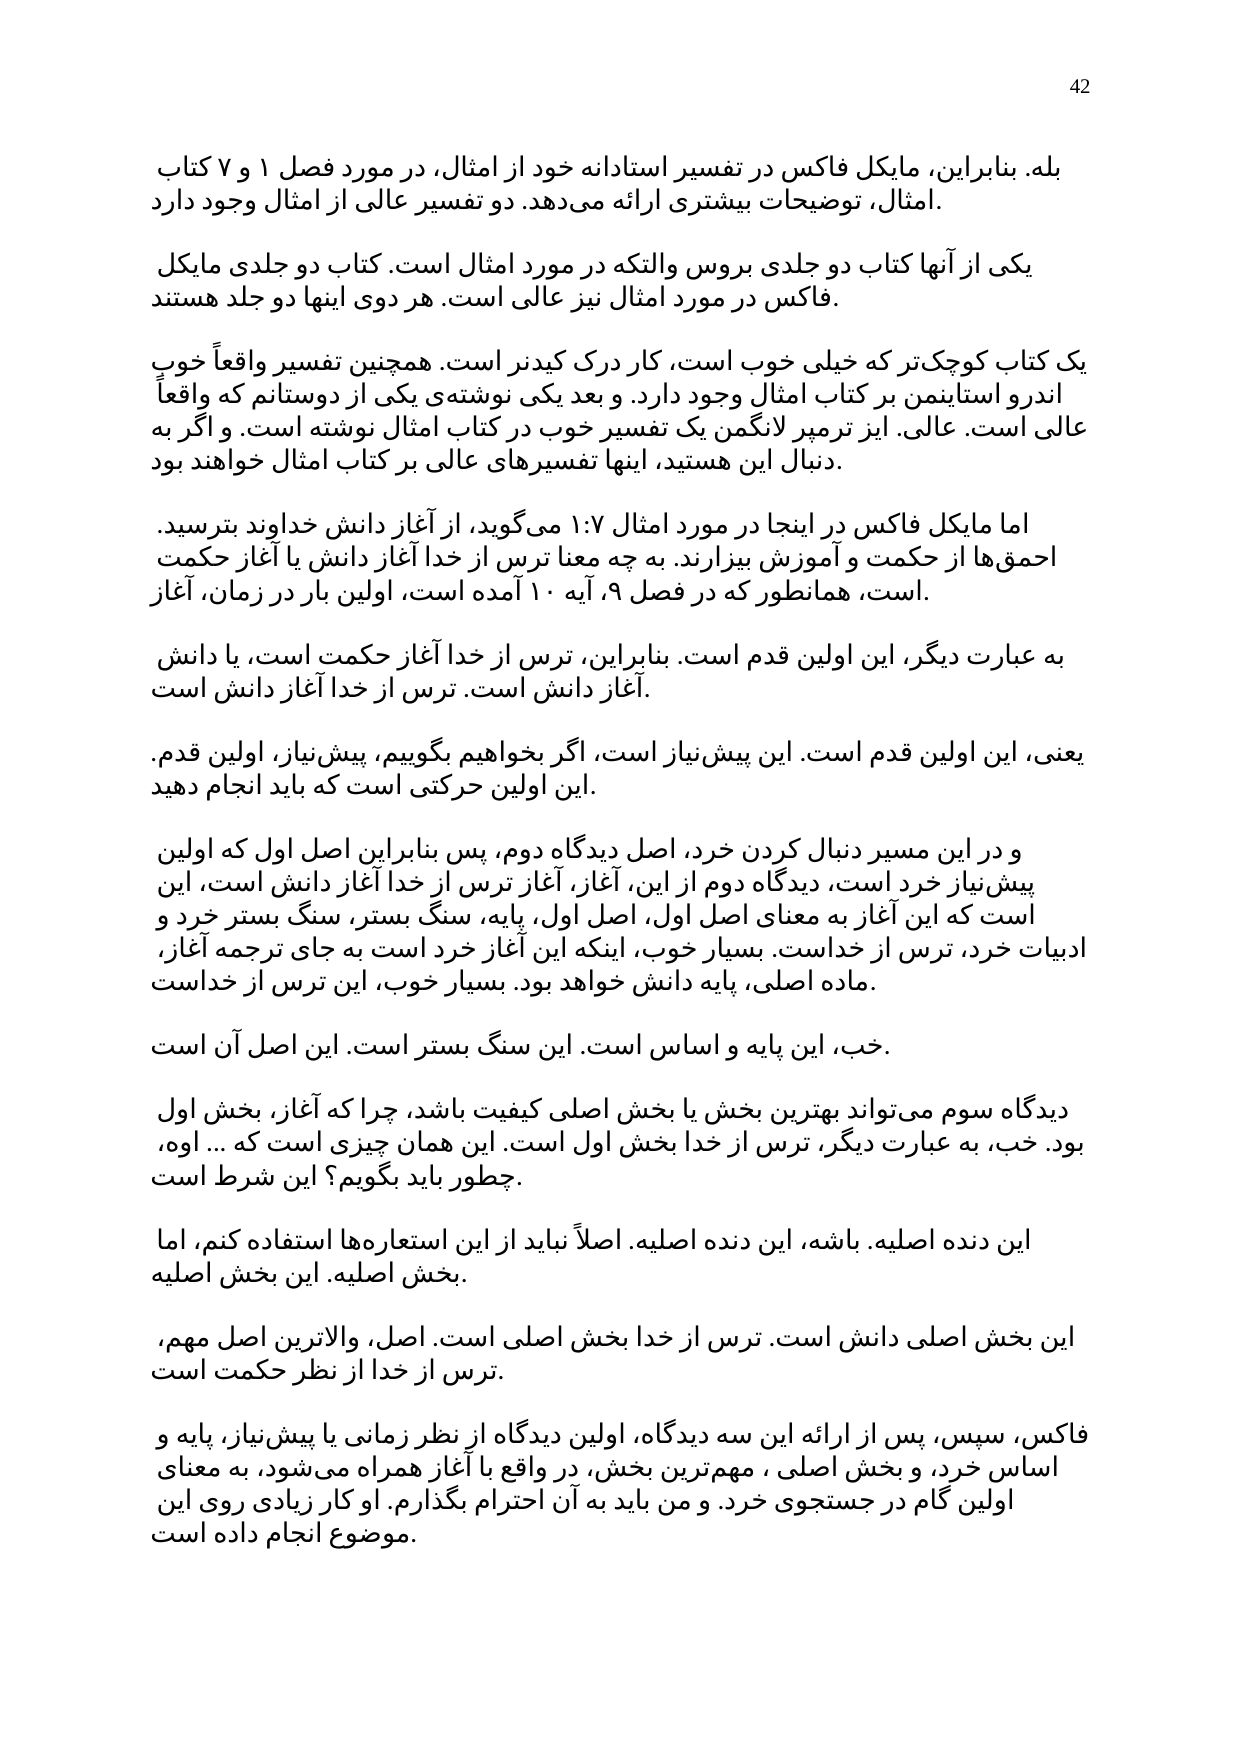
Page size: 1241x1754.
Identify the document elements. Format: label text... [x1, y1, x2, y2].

text و در این مسیر دنبال کردن خرد، اصل دیدگاه دوم، پس بنابراین اصل اول که اولین پیش‌نیاز خرد است، دیدگاه دوم از این، آغاز، آغاز ترس از خدا آغاز دانش است، این است که این آغاز به معنای اصل اول، اصل اول، پایه، سنگ بستر، سنگ بستر خرد و ادبیات خرد، ترس از خداست. بسیار خوب، اینکه این آغاز خرد است به جای ترجمه آغاز، ماده اصلی، پایه دانش خواهد بود. بسیار خوب، این ترس از خداست. [150, 832, 1090, 997]
text دیدگاه سوم می‌تواند بهترین بخش یا بخش اصلی کیفیت باشد، چرا که آغاز، بخش اول بود. خب، به عبارت دیگر، ترس از خدا بخش اول است. این همان چیزی است که ... اوه، چطور باید بگویم؟ این شرط است. [150, 1093, 1090, 1192]
text فاکس، سپس، پس از ارائه این سه دیدگاه، اولین دیدگاه از نظر زمانی یا پیش‌نیاز، پایه و اساس خرد، و بخش اصلی ، مهم‌ترین بخش، در واقع با آغاز همراه می‌شود، به معنای اولین گام در جستجوی خرد. و من باید به آن احترام بگذارم. او کار زیادی روی این موضوع انجام داده است. [150, 1417, 1090, 1549]
text یکی از آنها کتاب دو جلدی بروس والتکه در مورد امثال است. کتاب دو جلدی مایکل فاکس در مورد امثال نیز عالی است. هر دوی اینها دو جلد هستند. [150, 247, 1090, 313]
text بله. بنابراین، مایکل فاکس در تفسیر استادانه خود از امثال، در مورد فصل ۱ و ۷ کتاب امثال، توضیحات بیشتری ارائه می‌دهد. دو تفسیر عالی از امثال وجود دارد. [150, 150, 1090, 216]
text به عبارت دیگر، این اولین قدم است. بنابراین، ترس از خدا آغاز حکمت است، یا دانش آغاز دانش است. ترس از خدا آغاز دانش است. [150, 638, 1090, 704]
text یک کتاب کوچک‌تر که خیلی خوب است، کار درک کیدنر است. همچنین تفسیر واقعاً خوب اندرو استاینمن بر کتاب امثال وجود دارد. و بعد یکی نوشته‌ی یکی از دوستانم که واقعاً عالی است. عالی. ایز ترمپر لانگمن یک تفسیر خوب در کتاب امثال نوشته است. و اگر به دنبال این هستید، اینها تفسیرهای عالی بر کتاب امثال خواهند بود. [150, 344, 1090, 476]
text یعنی، این اولین قدم است. این پیش‌نیاز است، اگر بخواهیم بگوییم، پیش‌نیاز، اولین قدم. این اولین حرکتی است که باید انجام دهید. [150, 735, 1090, 801]
text این بخش اصلی دانش است. ترس از خدا بخش اصلی است. اصل، والاترین اصل مهم، ترس از خدا از نظر حکمت است. [150, 1320, 1090, 1386]
text خب، این پایه و اساس است. این سنگ بستر است. این اصل آن است. [150, 1028, 1090, 1061]
text اما مایکل فاکس در اینجا در مورد امثال ۱:۷ می‌گوید، از آغاز دانش خداوند بترسید. احمق‌ها از حکمت و آموزش بیزارند. به چه معنا ترس از خدا آغاز دانش یا آغاز حکمت است، همانطور که در فصل ۹، آیه ۱۰ آمده است، اولین بار در زمان، آغاز. [150, 508, 1090, 607]
text این دنده اصلیه. باشه، این دنده اصلیه. اصلاً نباید از این استعاره‌ها استفاده کنم، اما بخش اصلیه. این بخش اصلیه. [150, 1223, 1090, 1289]
